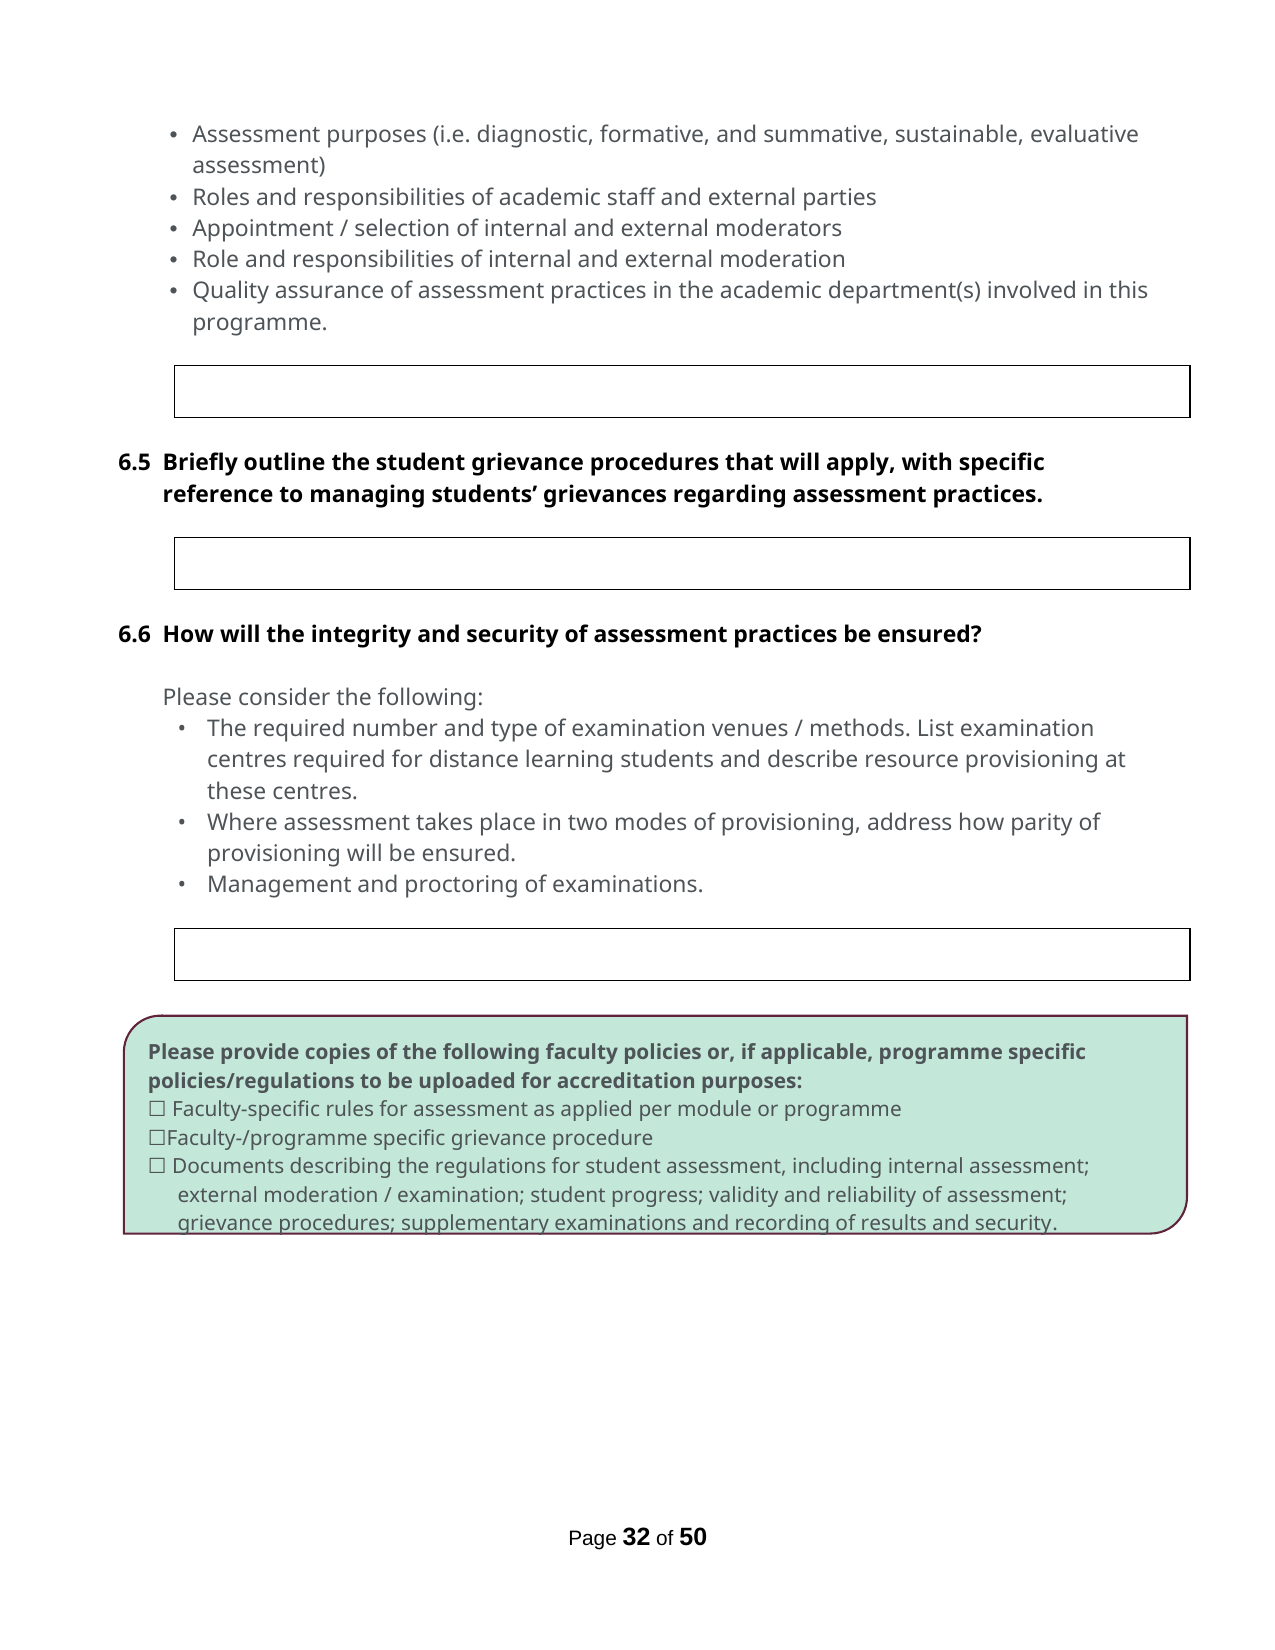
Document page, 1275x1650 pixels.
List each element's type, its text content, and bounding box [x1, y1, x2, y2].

subtitle 6.5 Briefly outline the student grievance procedures that will apply, with specific reference to managing students’ grievances regarding assessment practices. [118, 446, 1157, 509]
list Quality assurance of assessment practices in the academic department(s) involved in this programme. [169, 274, 1157, 337]
subtitle 6.6 How will the integrity and security of assessment practices be ensured? [118, 618, 1157, 649]
text • Where assessment takes place in two modes of provisioning, address how parity of provisioning will be ensured. [177, 806, 1157, 868]
table_header [175, 366, 1189, 417]
text Documents describing the regulations for student assessment, including internal assessment; external moderation / examination; student progress; validity and reliability of assessment; grievance procedures; supplementary examinations and recording of results and security. [148, 1151, 1157, 1237]
list Appointment / selection of internal and external moderators [169, 212, 1157, 243]
text Please consider the following: [118, 681, 1157, 712]
list Role and responsibilities of internal and external moderation [169, 243, 1157, 274]
list Assessment purposes (i.e. diagnostic, formative, and summative, sustainable, evaluative assessment) [169, 118, 1157, 181]
text • Management and proctoring of examinations. [177, 868, 1157, 899]
list Roles and responsibilities of academic staff and external parties [169, 181, 1157, 212]
text • The required number and type of examination venues / methods. List examination centres required for distance learning students and describe resource provisioning at these centres. [177, 712, 1157, 806]
text Faculty-/programme specific grievance procedure [148, 1123, 1157, 1151]
table_header [175, 929, 1189, 979]
text Please provide copies of the following faculty policies or, if applicable, programme specific policies/regulations to be uploaded for accreditation purposes: [148, 1037, 1157, 1094]
text Faculty-specific rules for assessment as applied per module or programme [148, 1094, 1157, 1123]
table_header [175, 538, 1189, 589]
